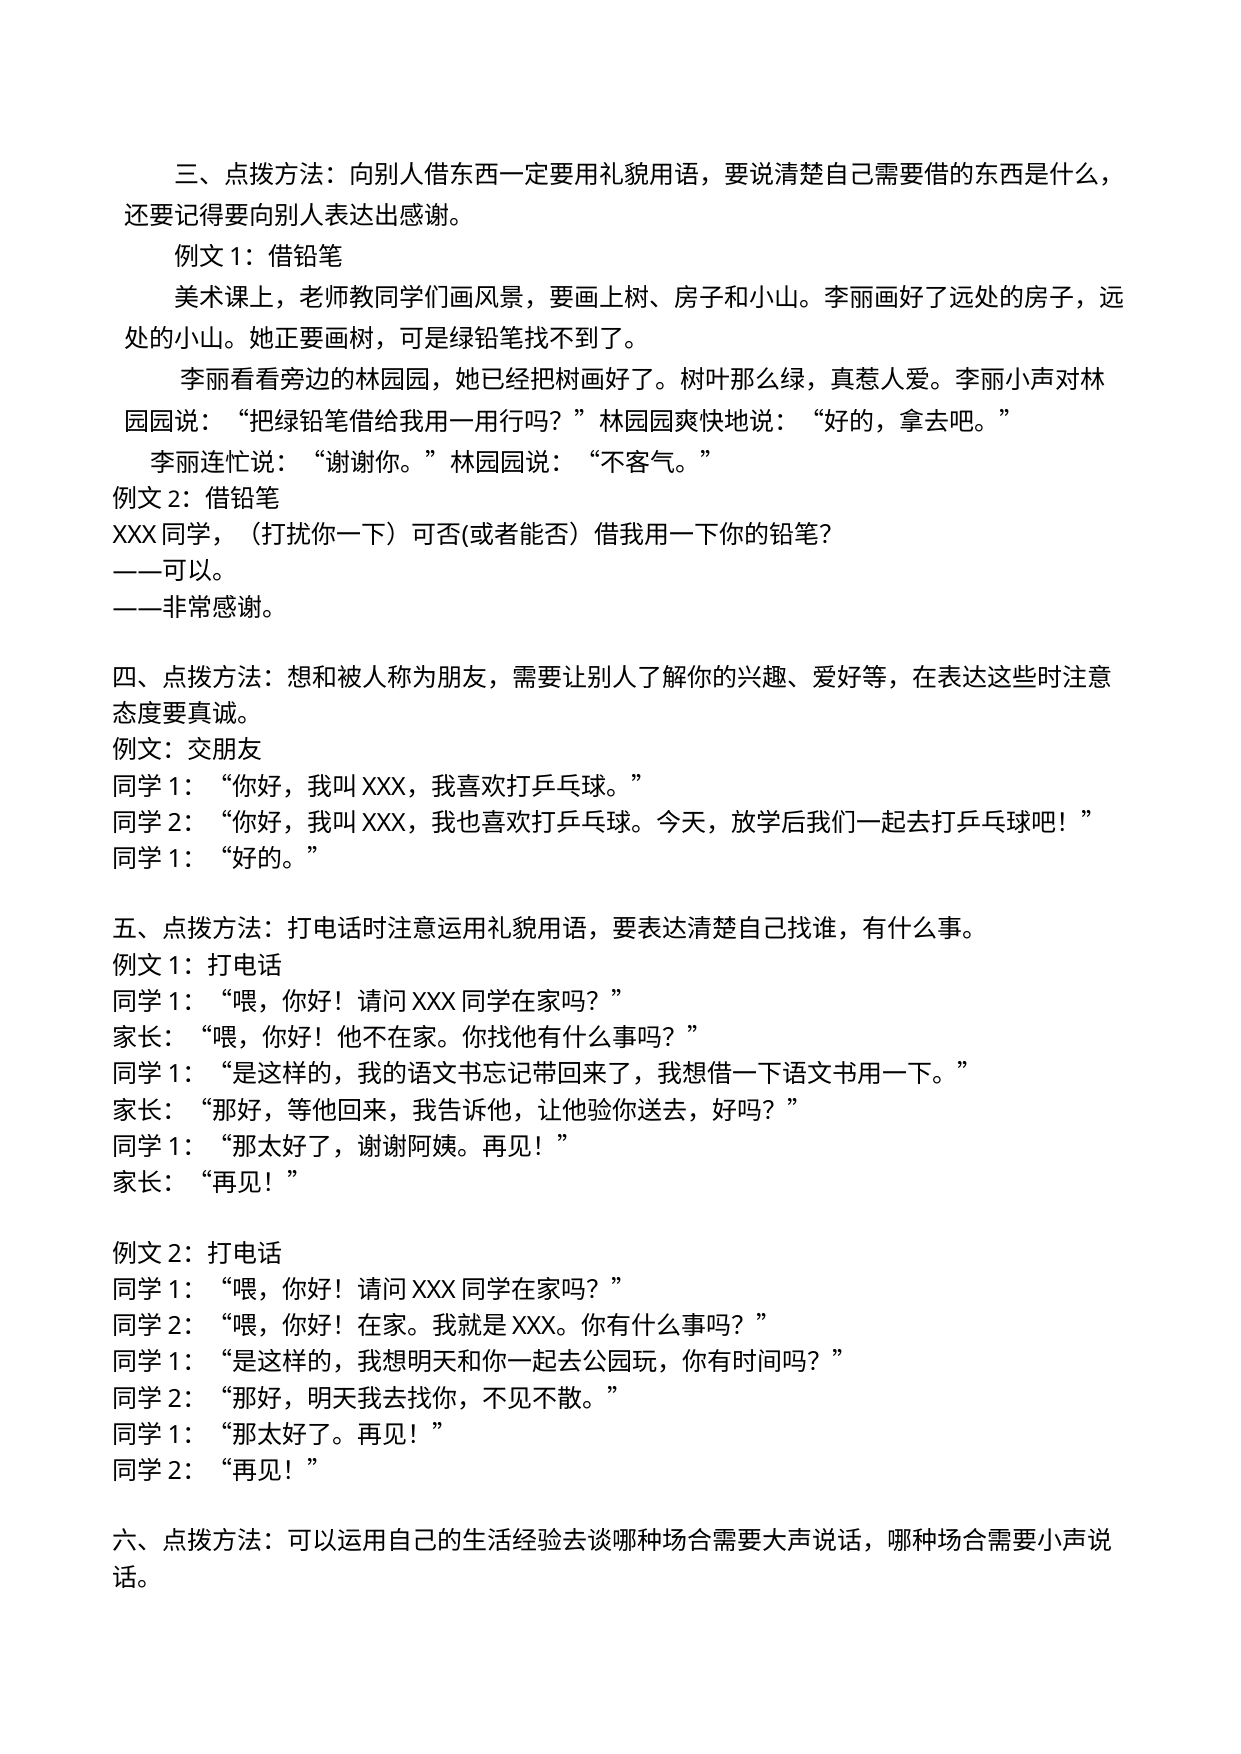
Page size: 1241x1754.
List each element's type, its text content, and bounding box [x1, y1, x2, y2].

text XXX同学，（打扰你一下）可否(或者能否）借我用一下你的铅笔？ ——可以。 ——非常感谢。 [112, 514, 1128, 623]
text 同学2：“那好，明天我去找你，不见不散。” [112, 1378, 1128, 1414]
text 同学1：“喂，你好！请问XXX同学在家吗？” [112, 1269, 1128, 1306]
text 例文2：借铅笔 [112, 478, 1128, 514]
text 家长：“那好，等他回来，我告诉他，让他验你送去，好吗？” [112, 1090, 1128, 1126]
text 家长：“再见！” [112, 1163, 1128, 1199]
text 同学2：“再见！” [112, 1451, 1128, 1487]
text 例文1：打电话 [112, 945, 1128, 981]
text 同学1：“那太好了。再见！” [112, 1414, 1128, 1451]
text 四、点拨方法：想和被人称为朋友，需要让别人了解你的兴趣、爱好等，在表达这些时注意态度要真诚。 [112, 657, 1128, 730]
text 例文2：打电话 [112, 1233, 1128, 1269]
text 家长：“喂，你好！他不在家。你找他有什么事吗？” [112, 1018, 1128, 1054]
text 同学1：“喂，你好！请问XXX同学在家吗？” [112, 981, 1128, 1018]
text 例文1：借铅笔 [124, 232, 1128, 273]
text 同学1：“那太好了，谢谢阿姨。再见！” [112, 1126, 1128, 1163]
text 六、点拨方法：可以运用自己的生活经验去谈哪种场合需要大声说话，哪种场合需要小声说话。 [112, 1521, 1128, 1593]
text 例文：交朋友 [112, 730, 1128, 766]
text 同学1：“是这样的，我的语文书忘记带回来了，我想借一下语文书用一下。” [112, 1054, 1128, 1090]
text 三、点拨方法：向别人借东西一定要用礼貌用语，要说清楚自己需要借的东西是什么，还要记得要向别人表达出感谢。 [124, 150, 1128, 232]
text 同学1：“好的。” [112, 839, 1128, 875]
text 五、点拨方法：打电话时注意运用礼貌用语，要表达清楚自己找谁，有什么事。 [112, 909, 1128, 945]
text 同学1：“是这样的，我想明天和你一起去公园玩，你有时间吗？” [112, 1342, 1128, 1378]
text 同学2：“你好，我叫XXX，我也喜欢打乒乓球。今天，放学后我们一起去打乒乓球吧！” [112, 802, 1128, 839]
text 美术课上，老师教同学们画风景，要画上树、房子和小山。李丽画好了远处的房子，远处的小山。她正要画树，可是绿铅笔找不到了。 李丽看看旁边的林园园，她已经把树画好了。树叶那么绿，真惹人爱。李丽小声对林园园说：“把绿铅笔借给我用一用行吗？”林园园爽快地说：“好的，拿去吧。” 李丽连忙说：“谢谢你。”林园园说：“不客气。” [124, 273, 1128, 478]
text 同学2：“喂，你好！在家。我就是XXX。你有什么事吗？” [112, 1306, 1128, 1342]
text 同学1：“你好，我叫XXX，我喜欢打乒乓球。” [112, 766, 1128, 802]
